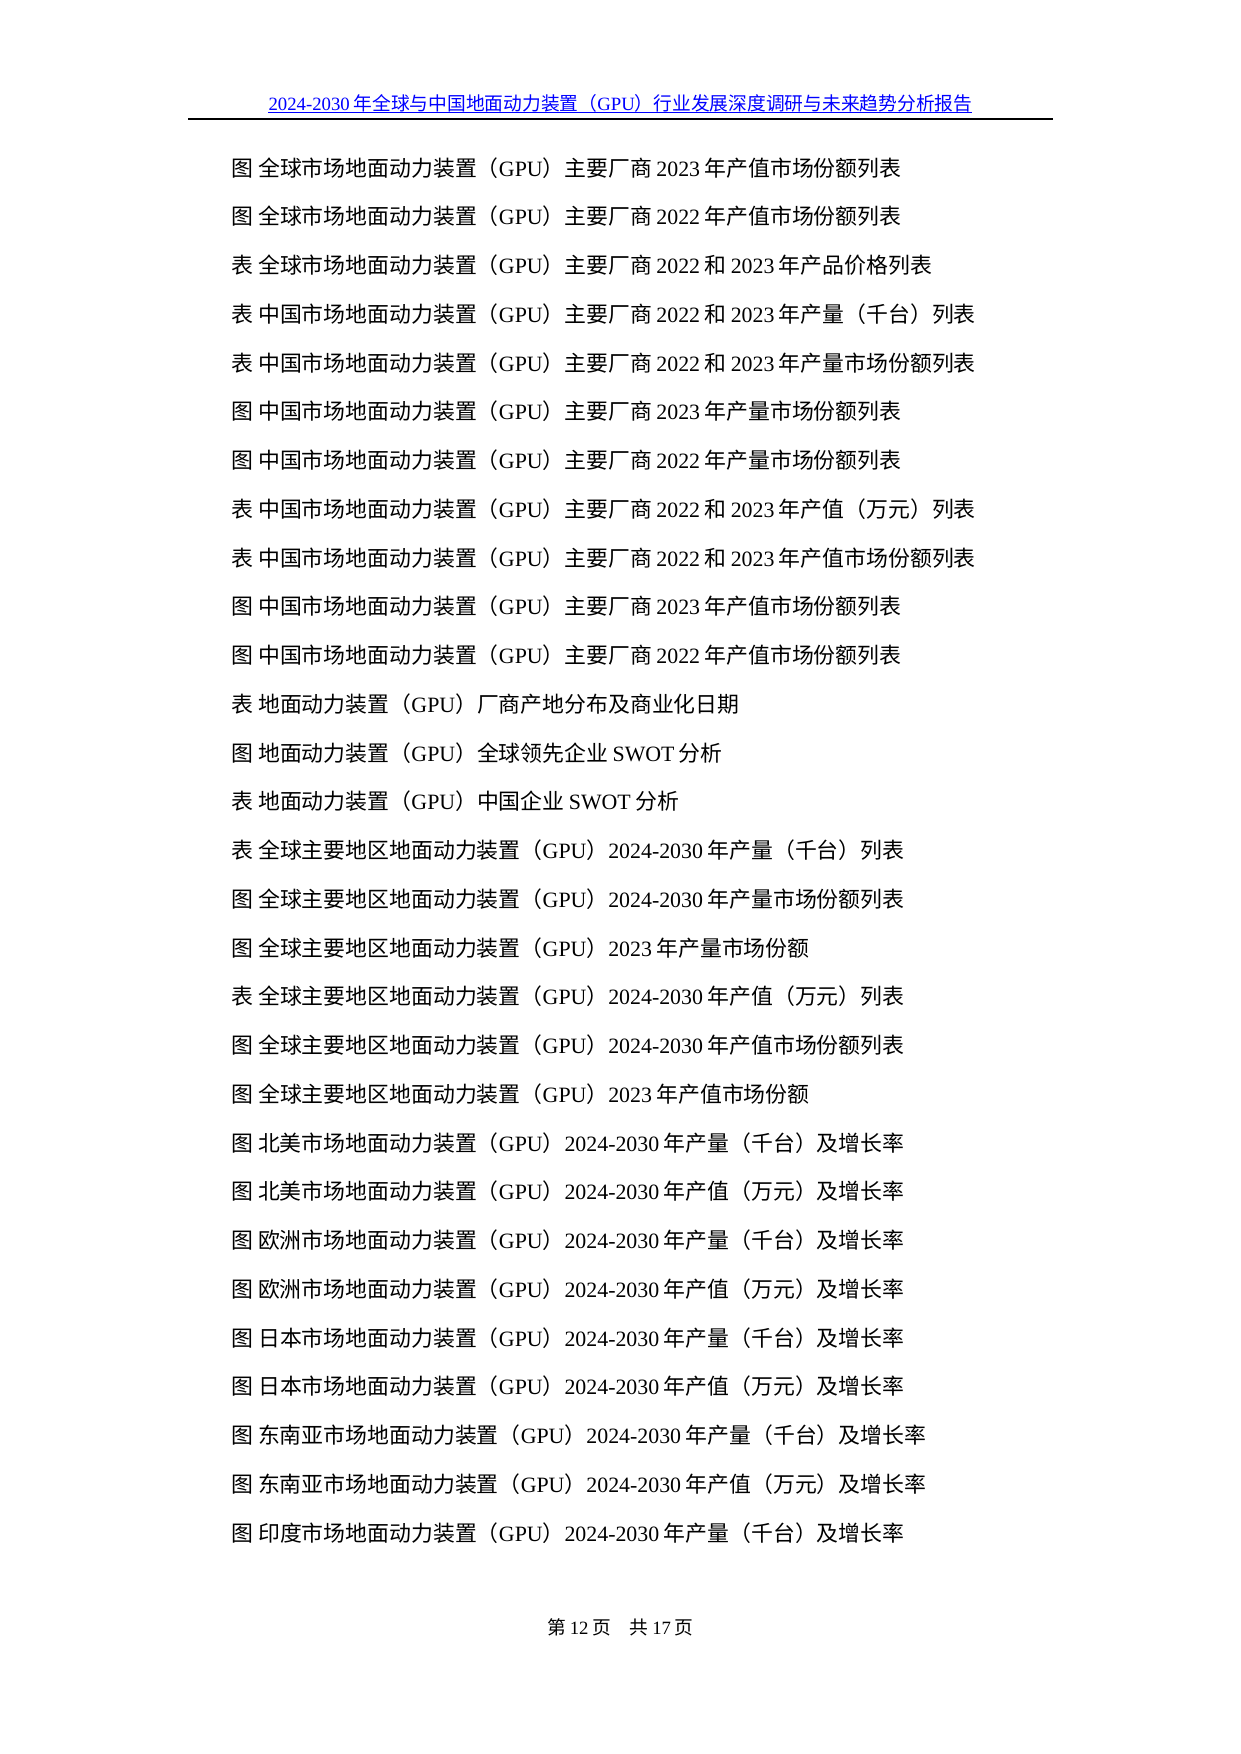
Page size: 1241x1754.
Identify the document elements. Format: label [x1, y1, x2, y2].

text [187, 150, 1053, 1548]
